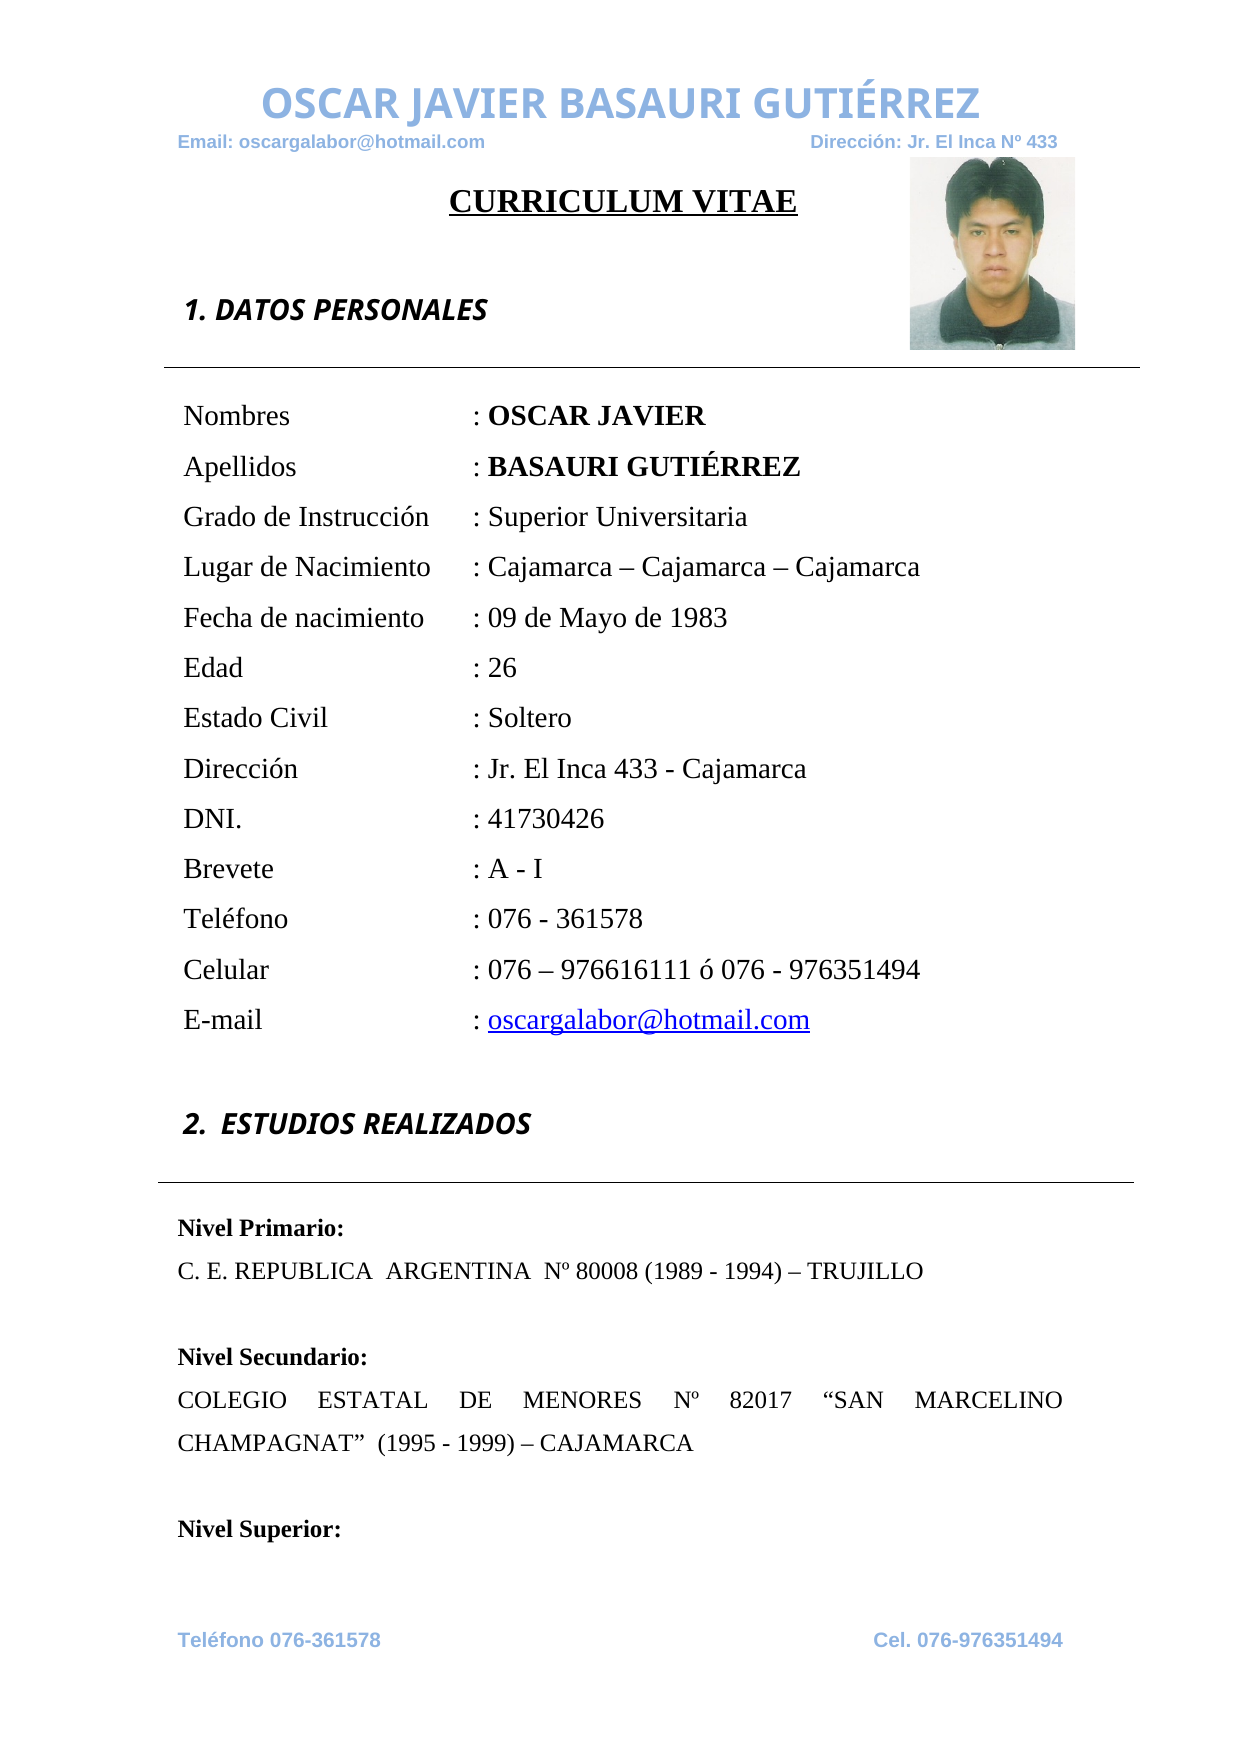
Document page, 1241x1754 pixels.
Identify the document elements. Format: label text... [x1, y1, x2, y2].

text Grado de Instrucción : Superior Universitaria [177, 499, 1063, 533]
text Colegio eSTATAL DE MENORES Nº 82017 “San marcelino Champagnat” (1995 - 1999) – CAJAMARCA [177, 1385, 1063, 1457]
text Nombres : OSCAR JAVIER [177, 398, 1063, 432]
text Celular : 076 – 976616111 ó 076 - 976351494 [177, 952, 1063, 986]
text Lugar de Nacimiento : Cajamarca – Cajamarca – Cajamarca [177, 549, 1063, 583]
text E-mail : oscargalabor@hotmail.com [177, 1002, 1063, 1036]
text CURRICULUM VITAE [177, 181, 1063, 219]
text Fecha de nacimiento : 09 de Mayo de 1983 [177, 600, 1063, 633]
text Apellidos : BASAURI GUTIÉRREZ [177, 449, 1063, 482]
text C. E. REPUBLICA ARGENTINA Nº 80008 (1989 - 1994) – TRUJILLO [177, 1256, 1063, 1284]
picture [909, 157, 1076, 350]
list ESTUDIOS REALIZADOS [183, 1103, 1063, 1143]
text Edad : 26 [177, 650, 1063, 684]
text Nivel Secundario: [177, 1342, 1063, 1371]
text Dirección : Jr. El Inca 433 - Cajamarca [177, 751, 1063, 784]
text Teléfono : 076 - 361578 [177, 902, 1063, 935]
text Nivel Primario: [177, 1213, 1063, 1241]
text Nivel Superior: [177, 1514, 1063, 1543]
text 1. DATOS PERSONALES [177, 289, 1063, 328]
text Estado Civil : Soltero [177, 700, 1063, 734]
text DNI. : 41730426 [177, 801, 1063, 834]
text Brevete : A - I [177, 851, 1063, 885]
